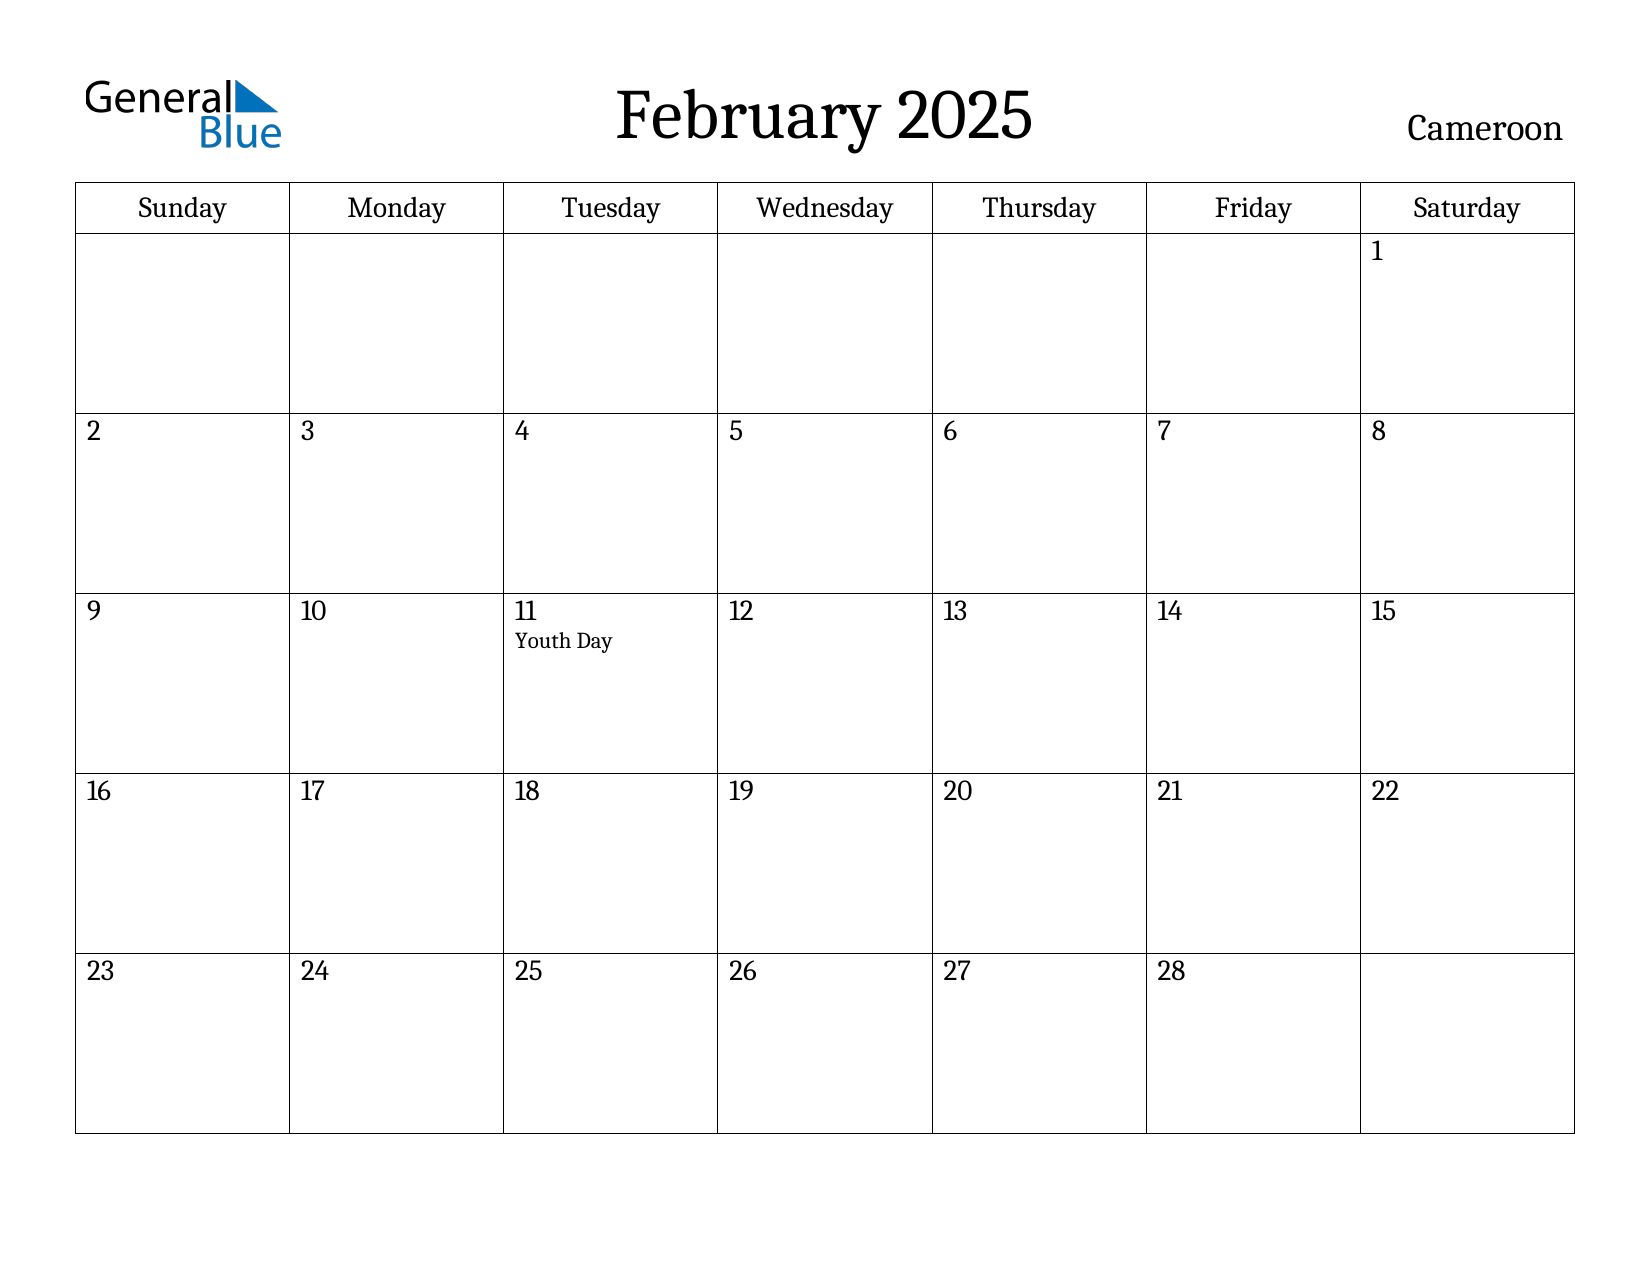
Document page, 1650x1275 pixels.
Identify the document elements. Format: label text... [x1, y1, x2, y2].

table_cell [76, 267, 289, 413]
table_cell Friday [1147, 183, 1360, 233]
table_header Cameroon [1146, 75, 1574, 182]
table_header [76, 75, 503, 182]
table_cell [933, 448, 1146, 593]
table_cell 26 [718, 954, 932, 987]
table_cell [933, 234, 1146, 267]
table_cell Sunday [76, 183, 289, 233]
table_cell 27 [933, 954, 1146, 987]
table_cell [718, 627, 932, 773]
table_cell Wednesday [718, 183, 932, 233]
table_cell [290, 627, 503, 773]
table_cell [504, 988, 717, 1133]
table_cell [76, 234, 289, 267]
table_cell [933, 808, 1146, 953]
table_cell 19 [718, 774, 932, 807]
table_cell [933, 988, 1146, 1133]
table_cell [718, 234, 932, 267]
table_cell [504, 234, 717, 267]
table_cell [1147, 234, 1360, 267]
table_cell 12 [718, 594, 932, 627]
table_cell 7 [1147, 414, 1360, 447]
table_cell [1147, 988, 1360, 1133]
table_cell [290, 808, 503, 953]
table_cell 17 [290, 774, 503, 807]
table_cell [76, 627, 289, 773]
table_cell [504, 267, 717, 413]
table_cell 9 [76, 594, 289, 627]
table_cell [718, 988, 932, 1133]
table_cell 8 [1361, 414, 1574, 447]
table_cell [1361, 267, 1574, 413]
table_cell 28 [1147, 954, 1360, 987]
table_cell 13 [933, 594, 1146, 627]
table_cell [76, 988, 289, 1133]
table_cell [1361, 808, 1574, 953]
table_cell 18 [504, 774, 717, 807]
table_cell [1147, 267, 1360, 413]
table_cell 5 [718, 414, 932, 447]
table_cell [1147, 808, 1360, 953]
table_cell 20 [933, 774, 1146, 807]
picture [86, 80, 281, 148]
table_cell 4 [504, 414, 717, 447]
table_cell 24 [290, 954, 503, 987]
table_cell 22 [1361, 774, 1574, 807]
table_cell 23 [76, 954, 289, 987]
table_cell [718, 808, 932, 953]
table_cell 2 [76, 414, 289, 447]
table_cell [933, 267, 1146, 413]
table_cell [1361, 448, 1574, 593]
table_cell 6 [933, 414, 1146, 447]
table_cell 1 [1361, 234, 1574, 267]
table_cell [76, 808, 289, 953]
table_cell 25 [504, 954, 717, 987]
table_cell [76, 448, 289, 593]
table_cell Saturday [1361, 183, 1574, 233]
table_cell [1361, 988, 1574, 1133]
table_cell [504, 808, 717, 953]
table_cell [718, 267, 932, 413]
table_cell [1147, 448, 1360, 593]
table_cell 3 [290, 414, 503, 447]
table_cell 14 [1147, 594, 1360, 627]
table_cell [290, 448, 503, 593]
table_cell [290, 988, 503, 1133]
table_cell [1147, 627, 1360, 773]
table_cell [504, 448, 717, 593]
table_cell 15 [1361, 594, 1574, 627]
table_cell 16 [76, 774, 289, 807]
table_cell 10 [290, 594, 503, 627]
table_cell [718, 448, 932, 593]
table_cell Tuesday [504, 183, 717, 233]
table_cell [933, 627, 1146, 773]
table_header February 2025 [504, 75, 1146, 182]
table_cell [1361, 954, 1574, 987]
table_cell Youth Day [504, 627, 717, 773]
table_cell [290, 234, 503, 267]
table_cell [290, 267, 503, 413]
table_cell 11 [504, 594, 717, 627]
table_cell Thursday [933, 183, 1146, 233]
table_cell 21 [1147, 774, 1360, 807]
table_cell [1361, 627, 1574, 773]
table_cell Monday [290, 183, 503, 233]
